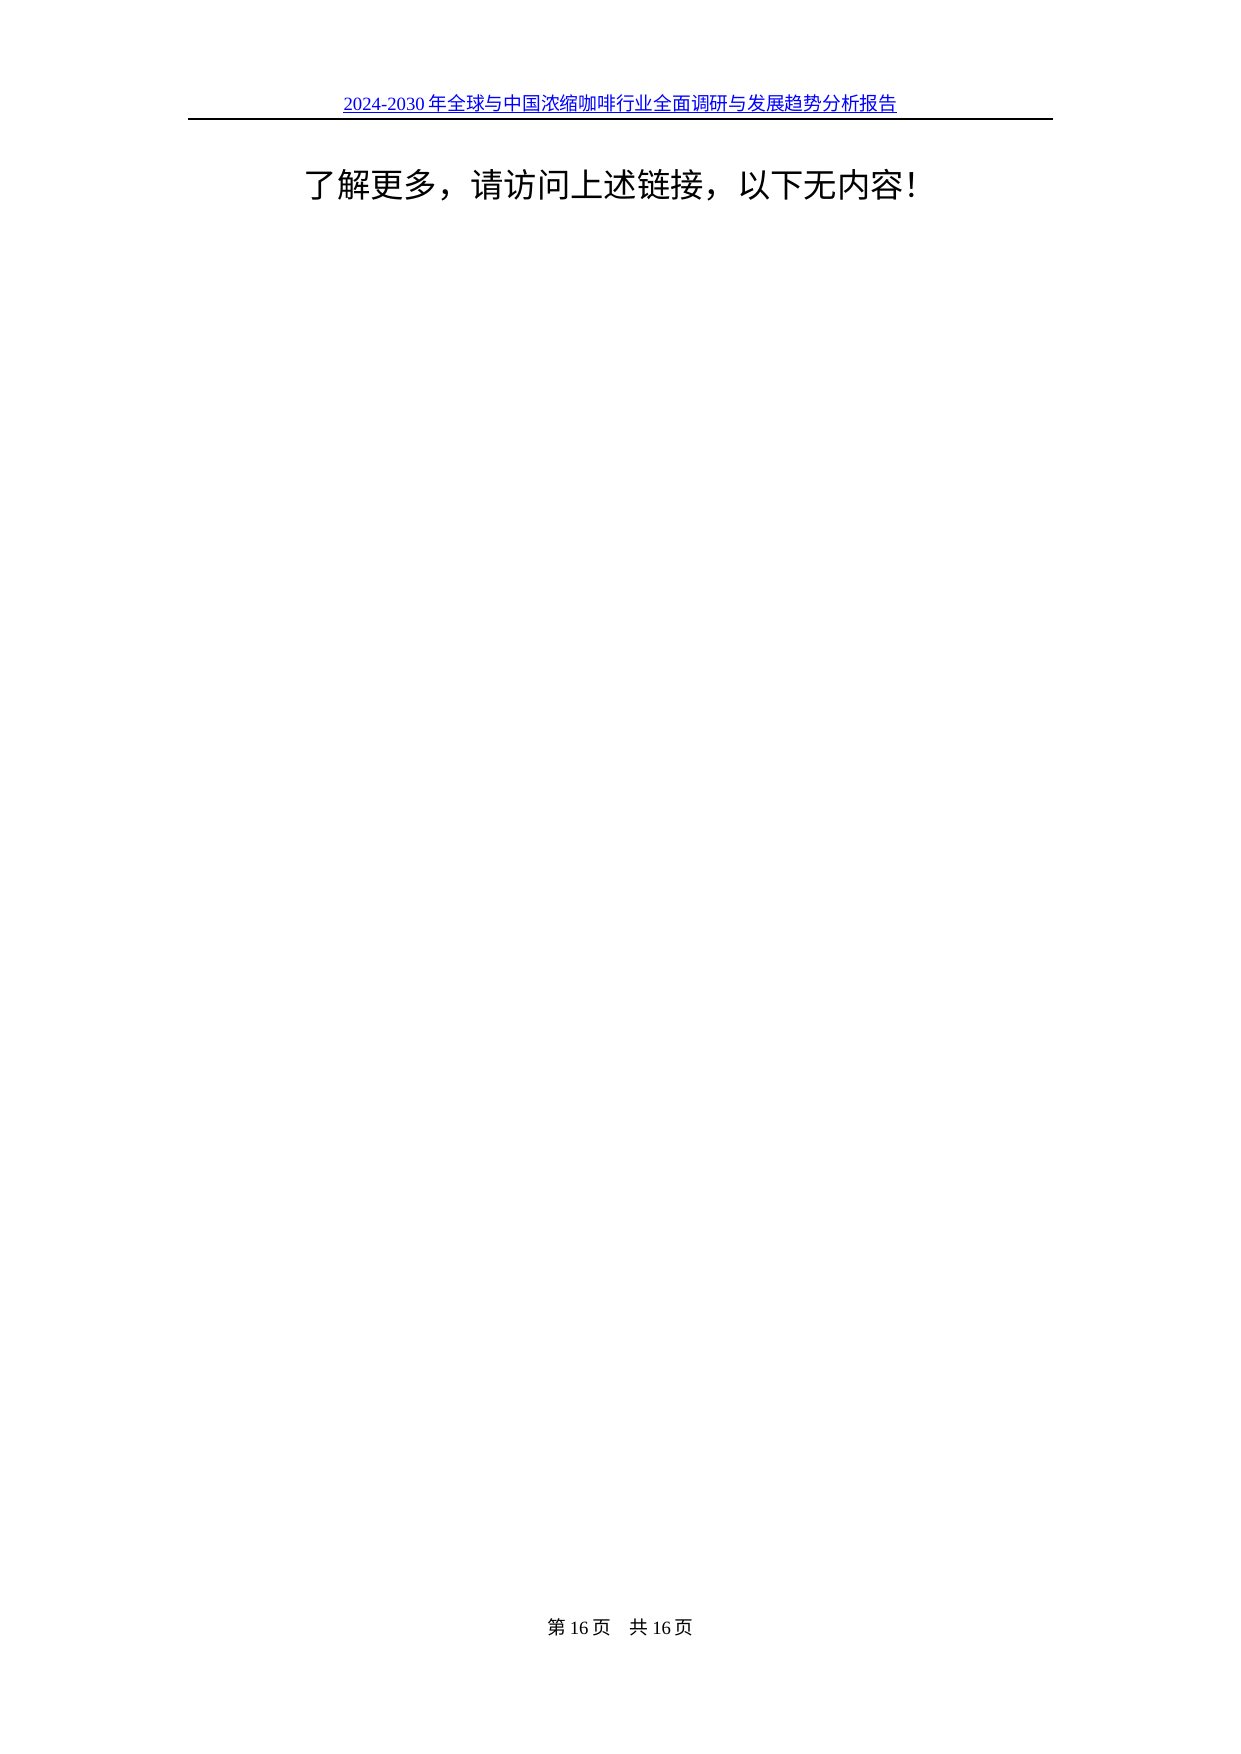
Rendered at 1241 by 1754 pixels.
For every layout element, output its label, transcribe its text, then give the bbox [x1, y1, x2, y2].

title 了解更多，请访问上述链接，以下无内容！ [187, 150, 1053, 215]
